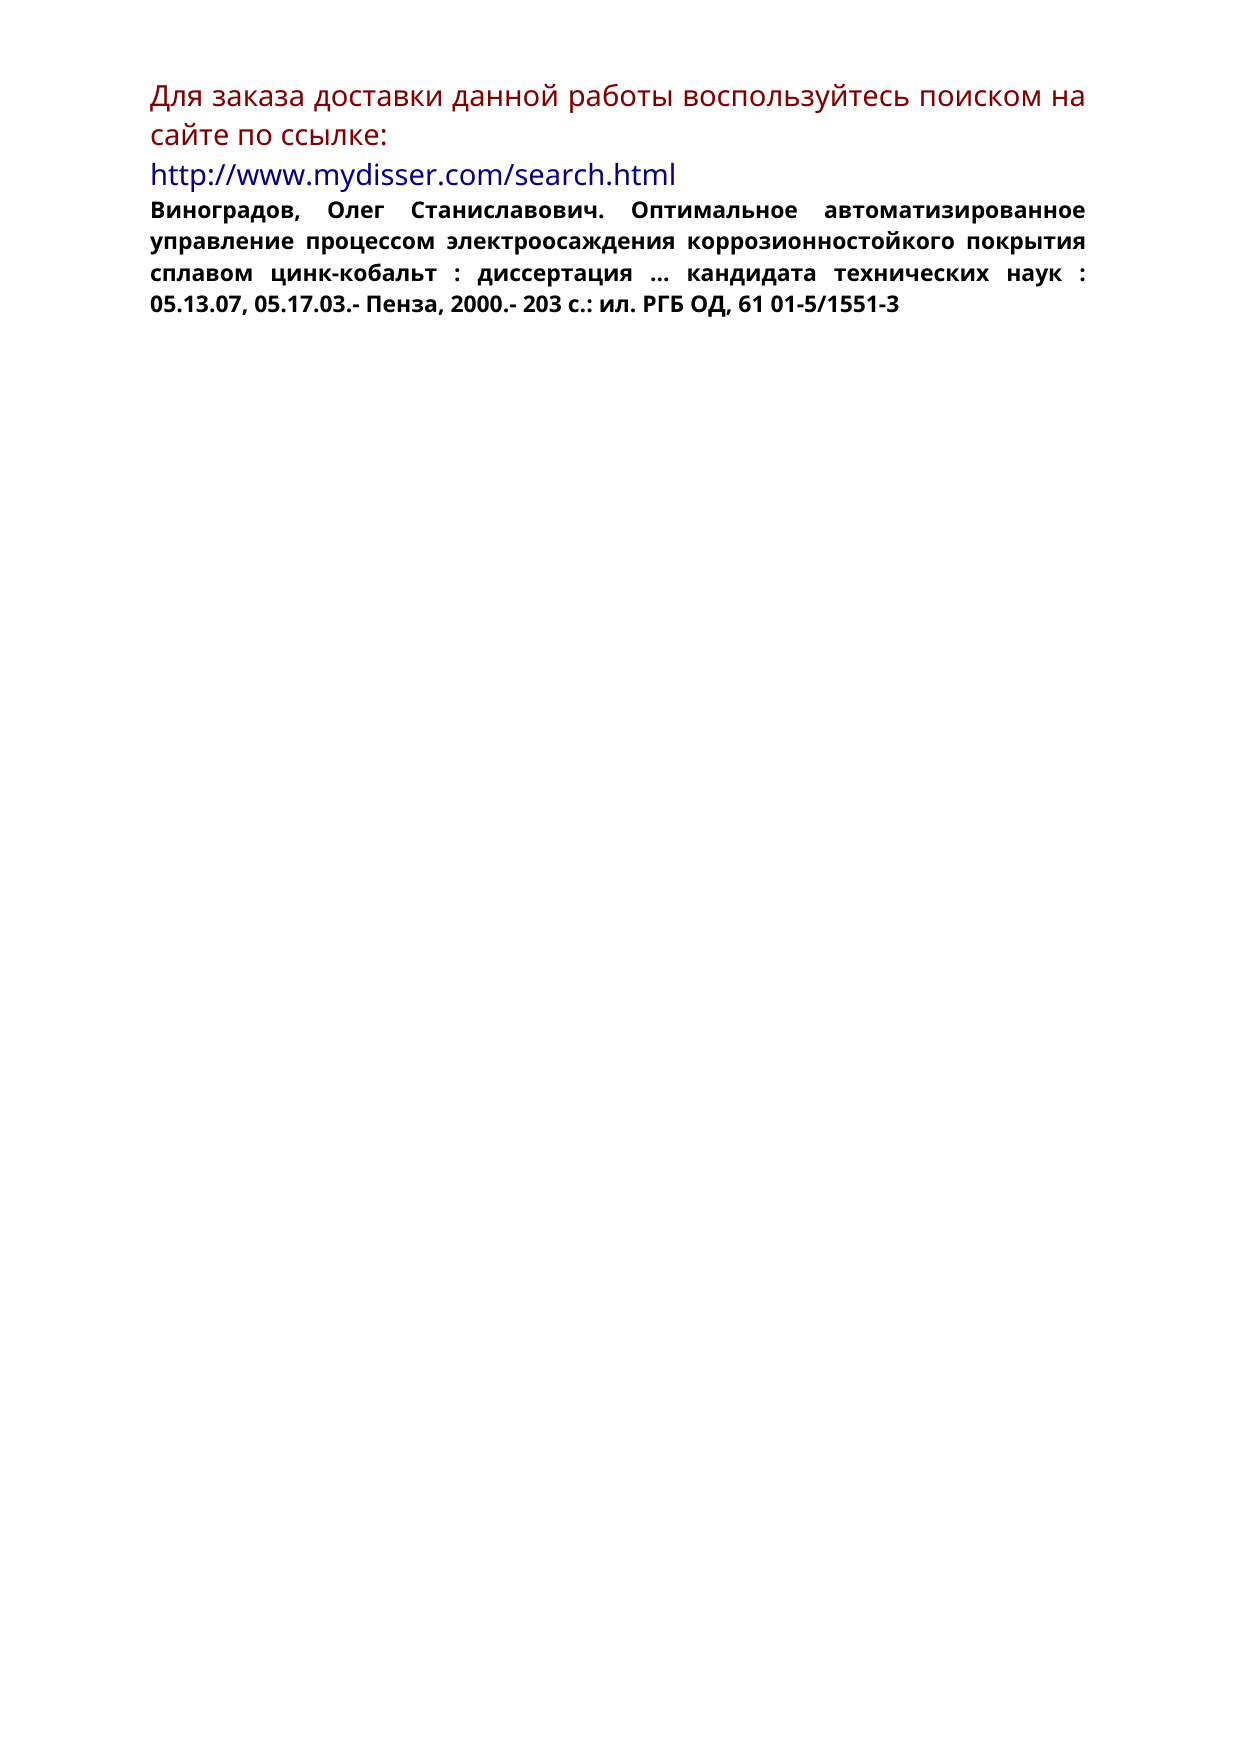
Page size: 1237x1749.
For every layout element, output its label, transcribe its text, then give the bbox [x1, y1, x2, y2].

text Виноградов, Олег Станиславович. Оптимальное автоматизированное управление процессом электроосаждения коррозионностойкого покрытия сплавом цинк-кобальт : диссертация ... кандидата технических наук : 05.13.07, 05.17.03.- Пенза, 2000.- 203 с.: ил. РГБ ОД, 61 01-5/1551-3 [150, 194, 1086, 319]
